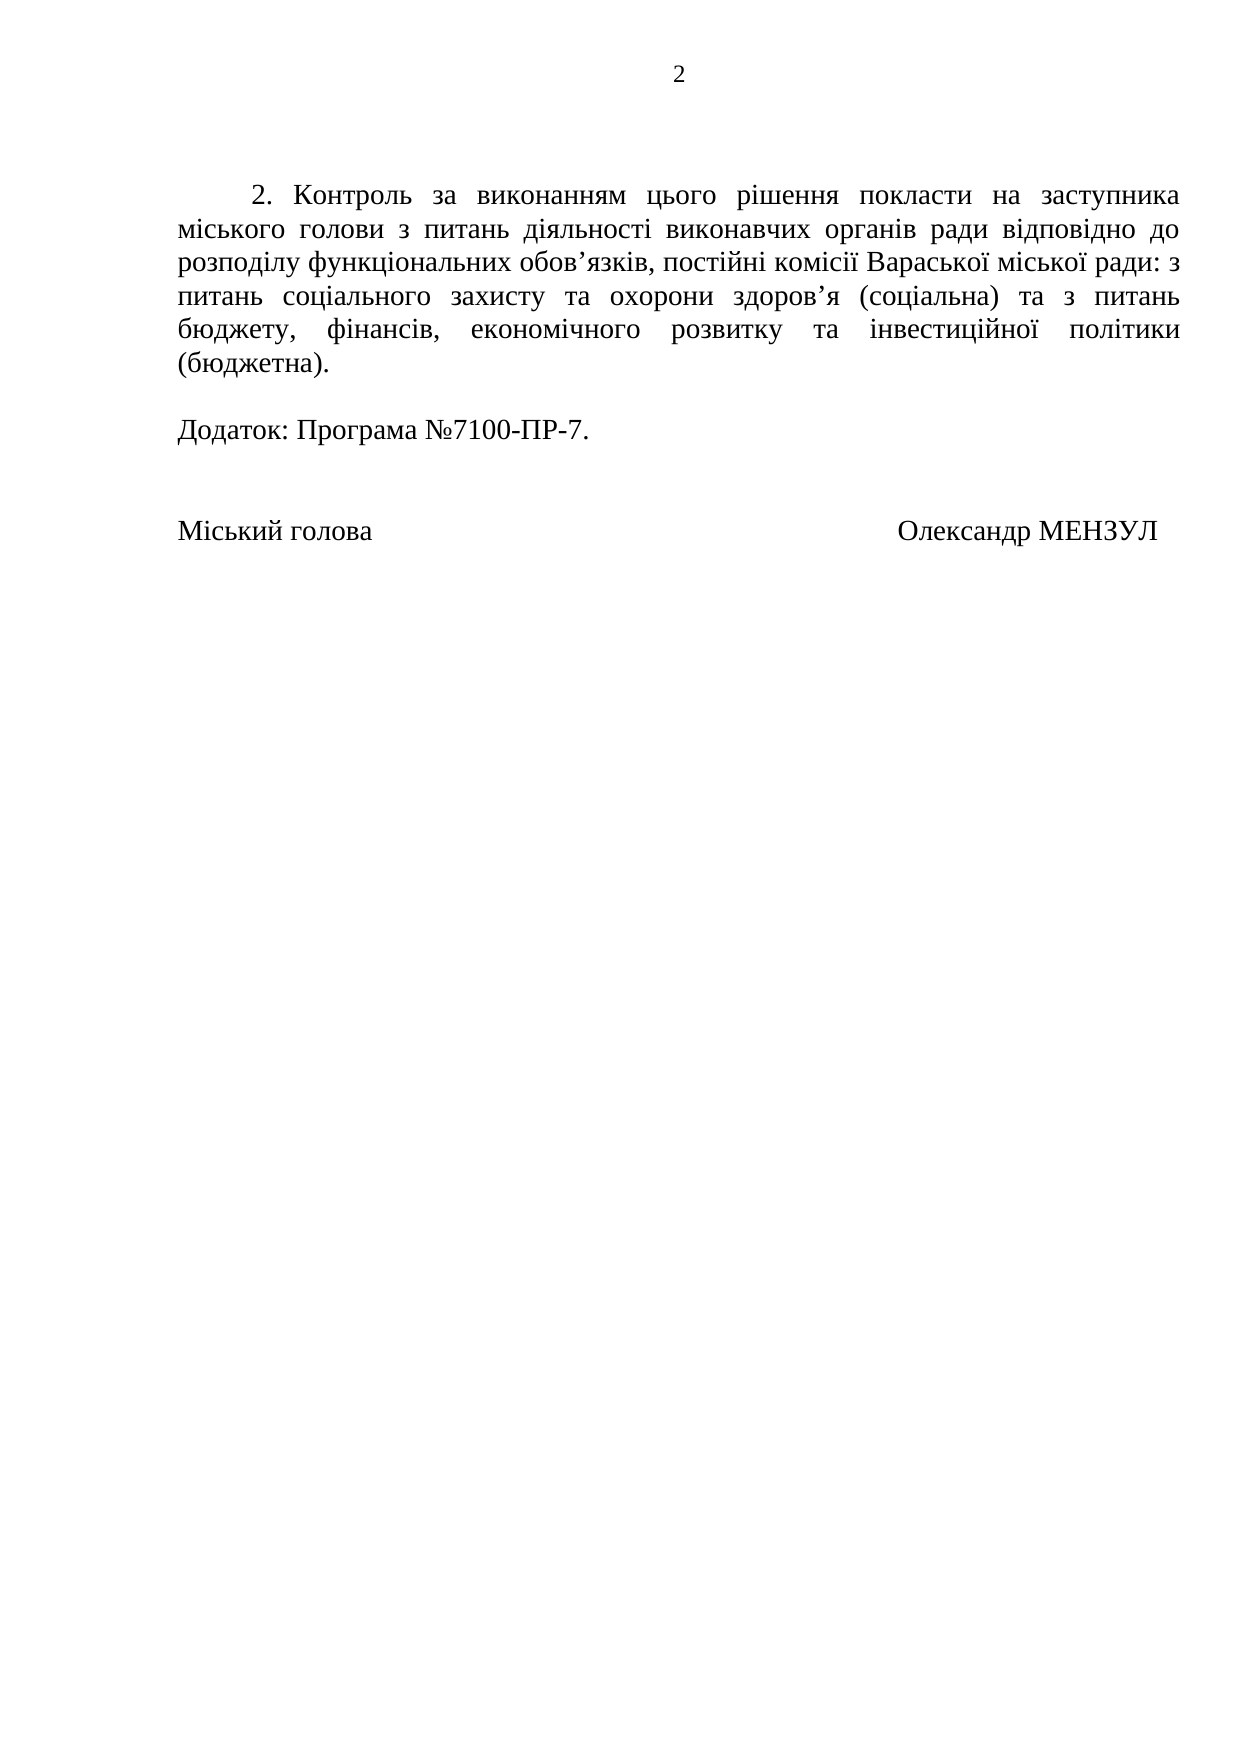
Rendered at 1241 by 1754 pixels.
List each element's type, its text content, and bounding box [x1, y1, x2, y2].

text Додаток: Програма №7100-ПР-7. [177, 412, 1181, 446]
text Міський голова Олександр МЕНЗУЛ [177, 513, 1181, 546]
text 2. Контроль за виконанням цього рішення покласти на заступника міського голови з питань діяльності виконавчих органів ради відповідно до розподілу функціональних обов’язків, постійні комісії Вараської міської ради: з питань соціального захисту та охорони здоров’я (соціальна) та з питань бюджету, фінансів, економічного розвитку та інвестиційної політики (бюджетна). [177, 177, 1181, 378]
